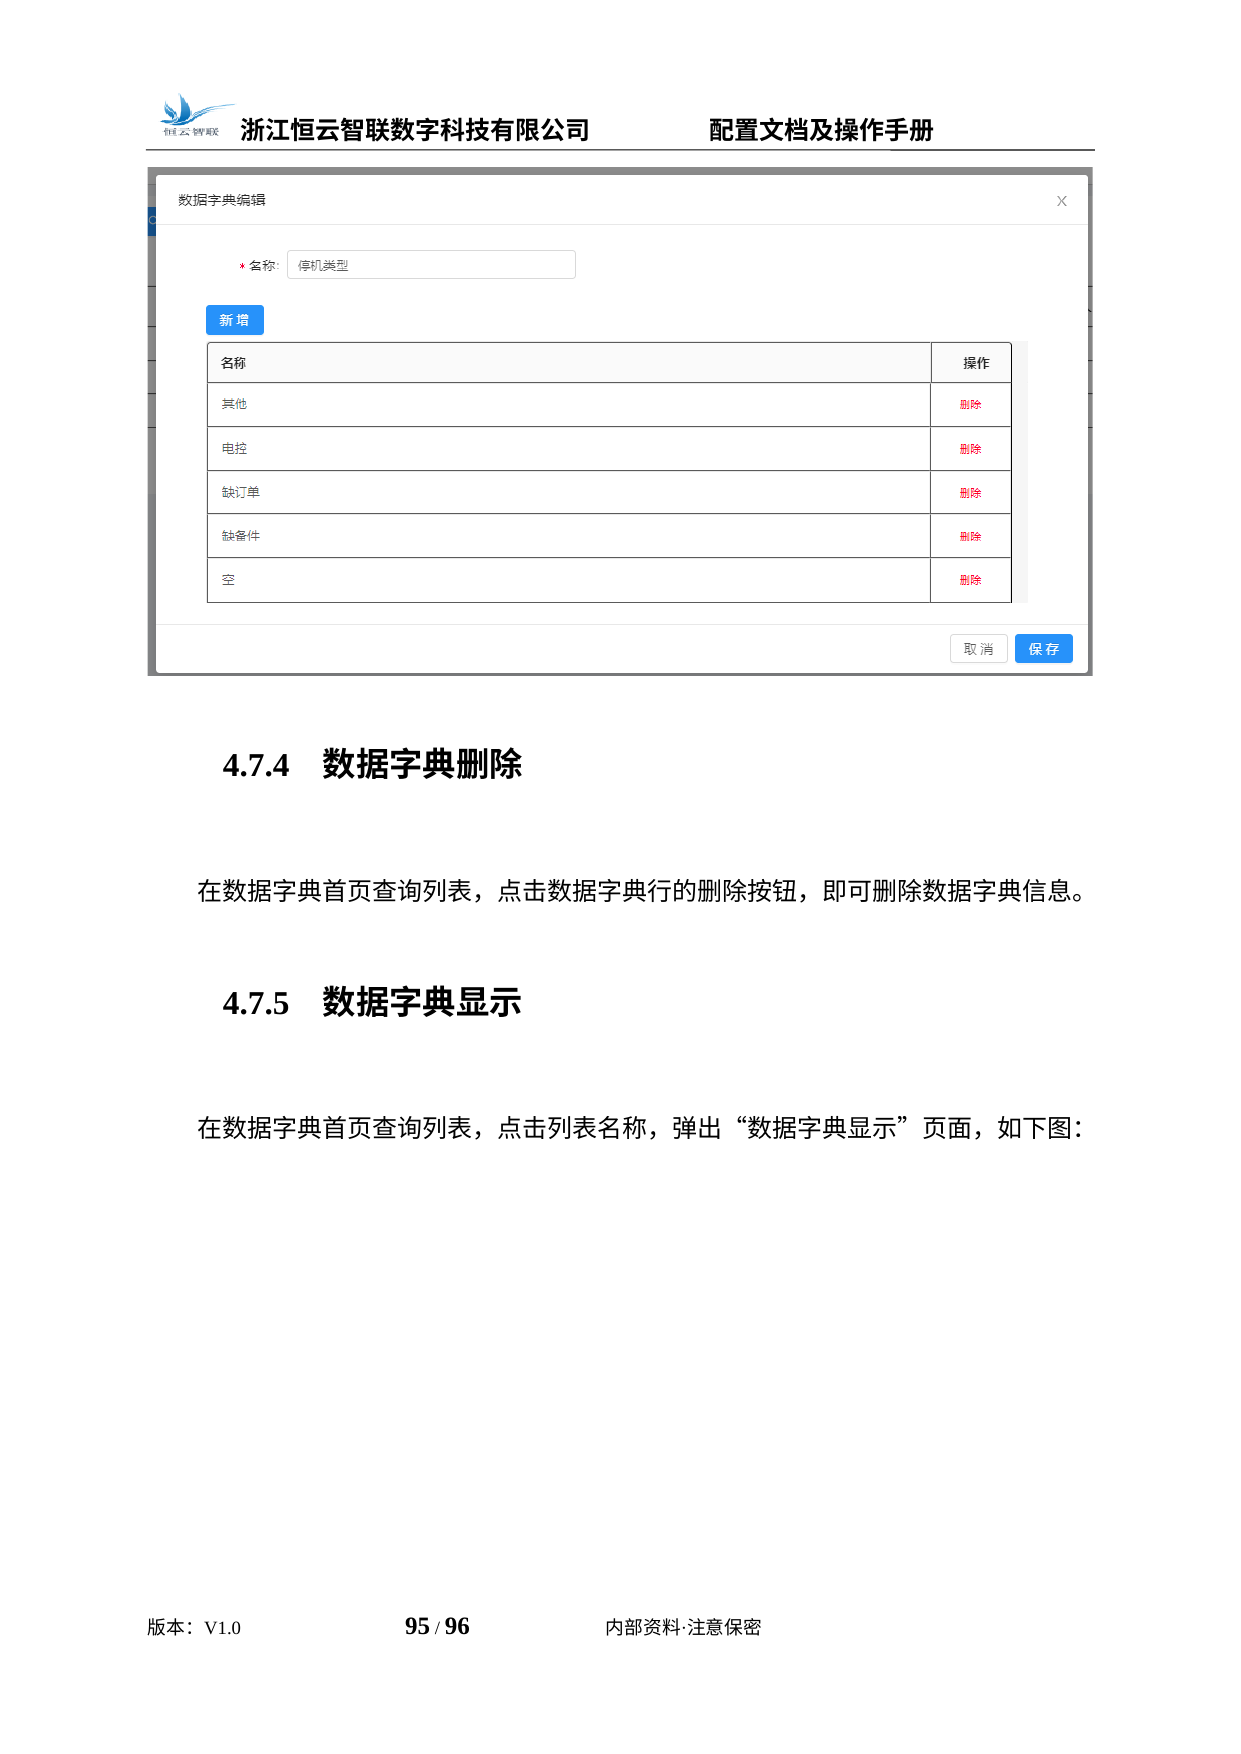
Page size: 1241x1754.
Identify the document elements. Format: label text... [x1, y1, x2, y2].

text 在数据字典首页查询列表，点击数据字典行的删除按钮，即可删除数据字典信息。 [148, 857, 1092, 922]
picture [147, 88, 241, 140]
subtitle 数据字典删除 [223, 730, 1092, 795]
subtitle 数据字典显示 [223, 967, 1092, 1032]
picture [147, 167, 1093, 676]
text 在数据字典首页查询列表，点击列表名称，弹出“数据字典显示”页面，如下图： [148, 1094, 1092, 1159]
